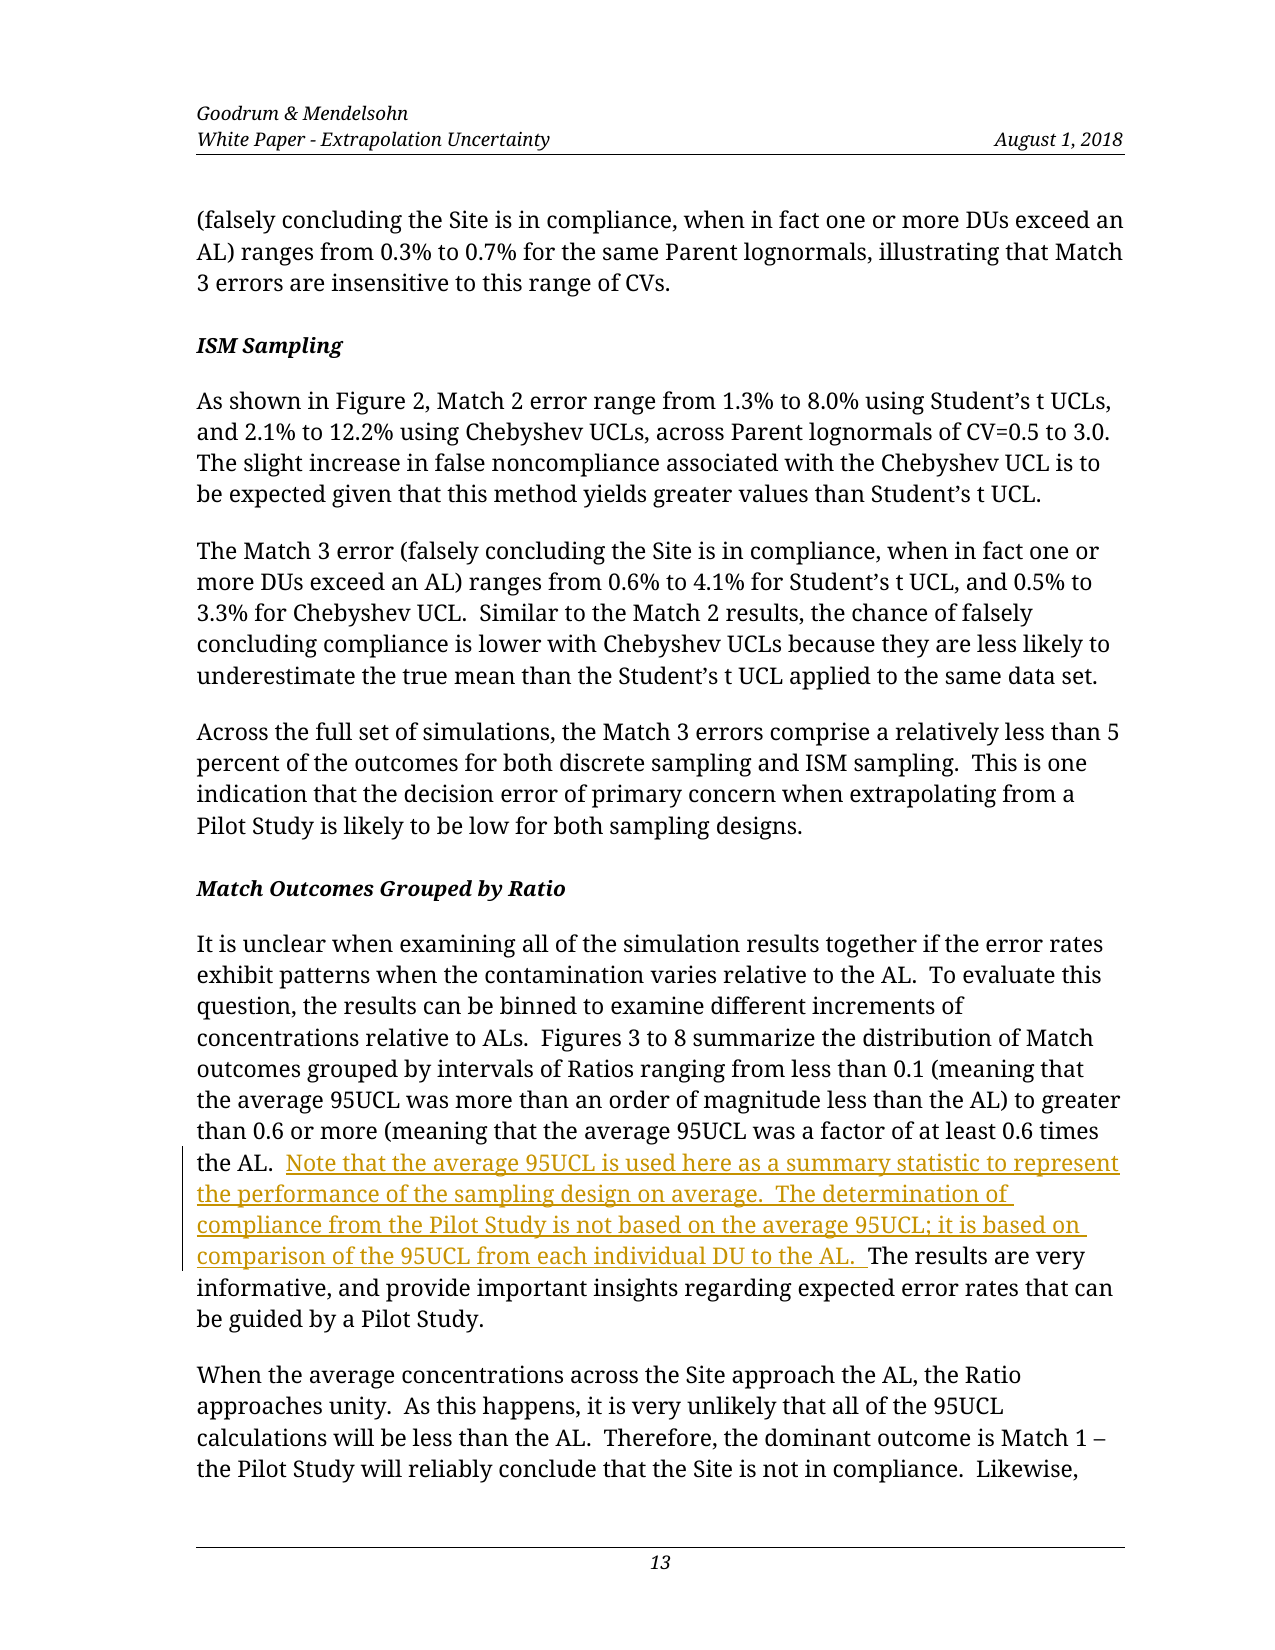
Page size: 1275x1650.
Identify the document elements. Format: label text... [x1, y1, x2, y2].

subtitle Match Outcomes Grouped by Ratio [196, 874, 1125, 903]
text The Match 3 error (falsely concluding the Site is in compliance, when in fact one or more DUs exceed an AL) ranges from 0.6% to 4.1% for Student’s t UCL, and 0.5% to 3.3% for Chebyshev UCL. Similar to the Match 2 results, the chance of falsely concluding compliance is lower with Chebyshev UCLs because they are less likely to underestimate the true mean than the Student’s t UCL applied to the same data set. [196, 535, 1125, 691]
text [196, 204, 1125, 298]
subtitle ISM Sampling [196, 331, 1125, 360]
text As shown in Figure 2, Match 2 error range from 1.3% to 8.0% using Student’s t UCLs, and 2.1% to 12.2% using Chebyshev UCLs, across Parent lognormals of CV=0.5 to 3.0. The slight increase in false noncompliance associated with the Chebyshev UCL is to be expected given that this method yields greater values than Student’s t UCL. [196, 385, 1125, 510]
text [196, 1359, 1125, 1484]
text It is unclear when examining all of the simulation results together if the error rates exhibit patterns when the contamination varies relative to the AL. To evaluate this question, the results can be binned to examine different increments of concentrations relative to ALs. Figures 3 to 8 summarize the distribution of Match outcomes grouped by intervals of Ratios ranging from less than 0.1 (meaning that the average 95UCL was more than an order of magnitude less than the AL) to greater than 0.6 or more (meaning that the average 95UCL was a factor of at least 0.6 times the AL. The results are very informative, and provide important insights regarding expected error rates that can be guided by a Pilot Study. [196, 928, 1125, 1334]
text Across the full set of simulations, the Match 3 errors comprise a relatively less than 5 percent of the outcomes for both discrete sampling and ISM sampling. This is one indication that the decision error of primary concern when extrapolating from a Pilot Study is likely to be low for both sampling designs. [196, 716, 1125, 841]
